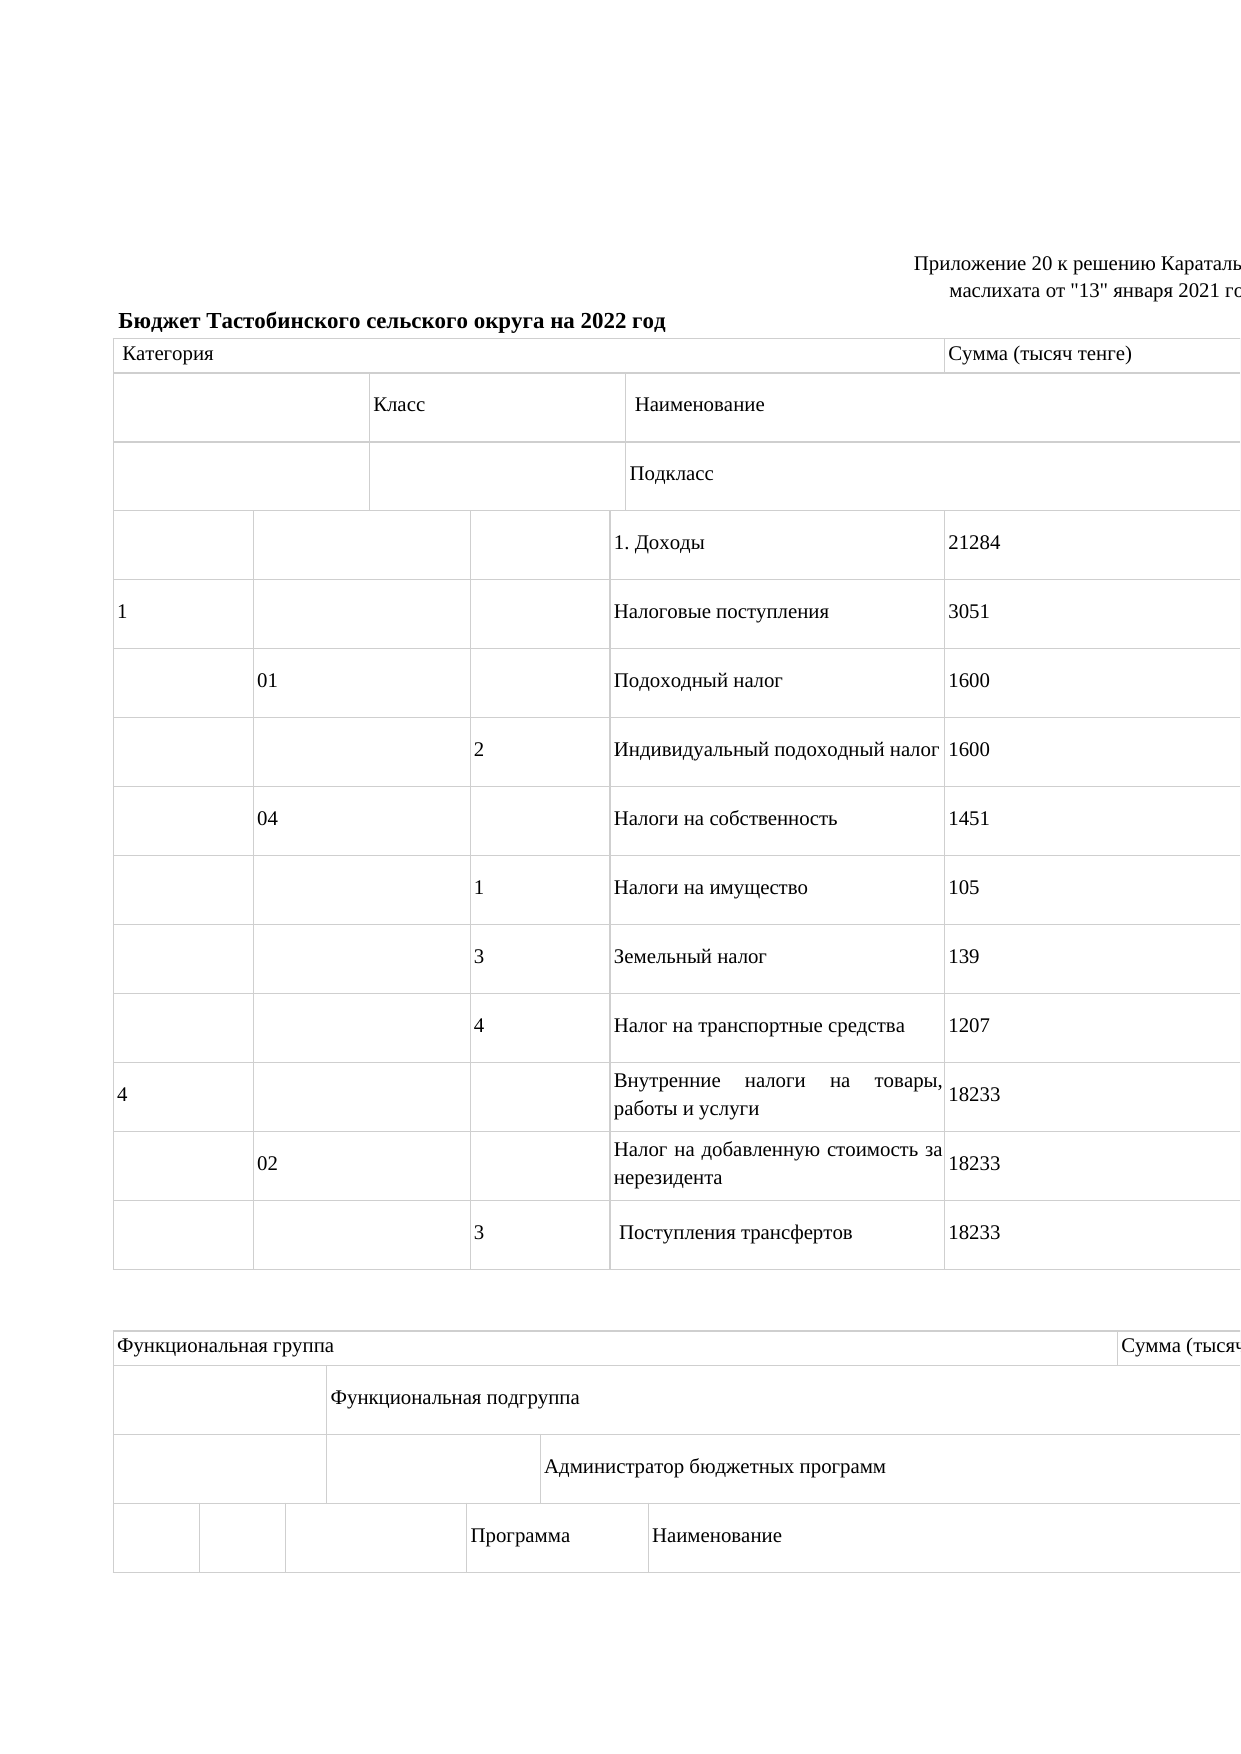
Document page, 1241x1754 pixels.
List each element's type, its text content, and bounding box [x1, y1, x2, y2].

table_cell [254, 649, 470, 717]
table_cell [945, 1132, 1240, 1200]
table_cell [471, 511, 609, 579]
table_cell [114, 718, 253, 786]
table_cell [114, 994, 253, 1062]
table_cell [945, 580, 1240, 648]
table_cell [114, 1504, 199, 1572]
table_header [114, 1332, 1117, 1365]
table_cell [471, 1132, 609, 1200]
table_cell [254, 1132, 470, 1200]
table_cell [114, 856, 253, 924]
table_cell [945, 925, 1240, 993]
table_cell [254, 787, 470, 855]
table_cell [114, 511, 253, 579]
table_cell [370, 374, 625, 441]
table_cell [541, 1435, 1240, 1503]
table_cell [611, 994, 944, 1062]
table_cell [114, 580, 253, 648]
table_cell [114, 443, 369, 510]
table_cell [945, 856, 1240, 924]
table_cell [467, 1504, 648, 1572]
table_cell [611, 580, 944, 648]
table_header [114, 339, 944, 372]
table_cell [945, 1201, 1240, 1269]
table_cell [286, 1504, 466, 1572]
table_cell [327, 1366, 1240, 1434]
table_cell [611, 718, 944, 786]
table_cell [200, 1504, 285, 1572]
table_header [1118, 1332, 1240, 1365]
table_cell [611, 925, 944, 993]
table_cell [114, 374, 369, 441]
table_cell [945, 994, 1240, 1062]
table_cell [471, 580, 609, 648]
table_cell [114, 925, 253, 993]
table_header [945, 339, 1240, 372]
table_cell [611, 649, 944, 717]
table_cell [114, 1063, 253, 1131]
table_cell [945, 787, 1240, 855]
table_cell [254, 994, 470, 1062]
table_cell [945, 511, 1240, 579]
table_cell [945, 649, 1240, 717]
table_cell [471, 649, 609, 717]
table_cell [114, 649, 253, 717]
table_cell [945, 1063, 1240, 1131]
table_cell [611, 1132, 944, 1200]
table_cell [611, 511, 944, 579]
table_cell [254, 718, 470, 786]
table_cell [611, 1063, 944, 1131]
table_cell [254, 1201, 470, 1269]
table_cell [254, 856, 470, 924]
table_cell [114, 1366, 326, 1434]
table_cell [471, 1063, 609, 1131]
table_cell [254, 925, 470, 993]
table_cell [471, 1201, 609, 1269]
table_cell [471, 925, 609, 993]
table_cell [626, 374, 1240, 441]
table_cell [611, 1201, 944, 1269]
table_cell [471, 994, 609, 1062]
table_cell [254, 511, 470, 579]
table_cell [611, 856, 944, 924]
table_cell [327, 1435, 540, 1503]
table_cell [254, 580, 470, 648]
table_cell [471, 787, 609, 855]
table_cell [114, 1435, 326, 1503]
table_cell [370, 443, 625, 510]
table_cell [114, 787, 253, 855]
text Бюджет Тастобинского сельского округа на 2022 год [112, 308, 1128, 334]
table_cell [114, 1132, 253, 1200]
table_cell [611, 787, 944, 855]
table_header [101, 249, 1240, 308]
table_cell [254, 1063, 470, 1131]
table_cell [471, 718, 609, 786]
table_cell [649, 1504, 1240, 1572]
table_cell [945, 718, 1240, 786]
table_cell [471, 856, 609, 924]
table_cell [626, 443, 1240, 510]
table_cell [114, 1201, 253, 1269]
